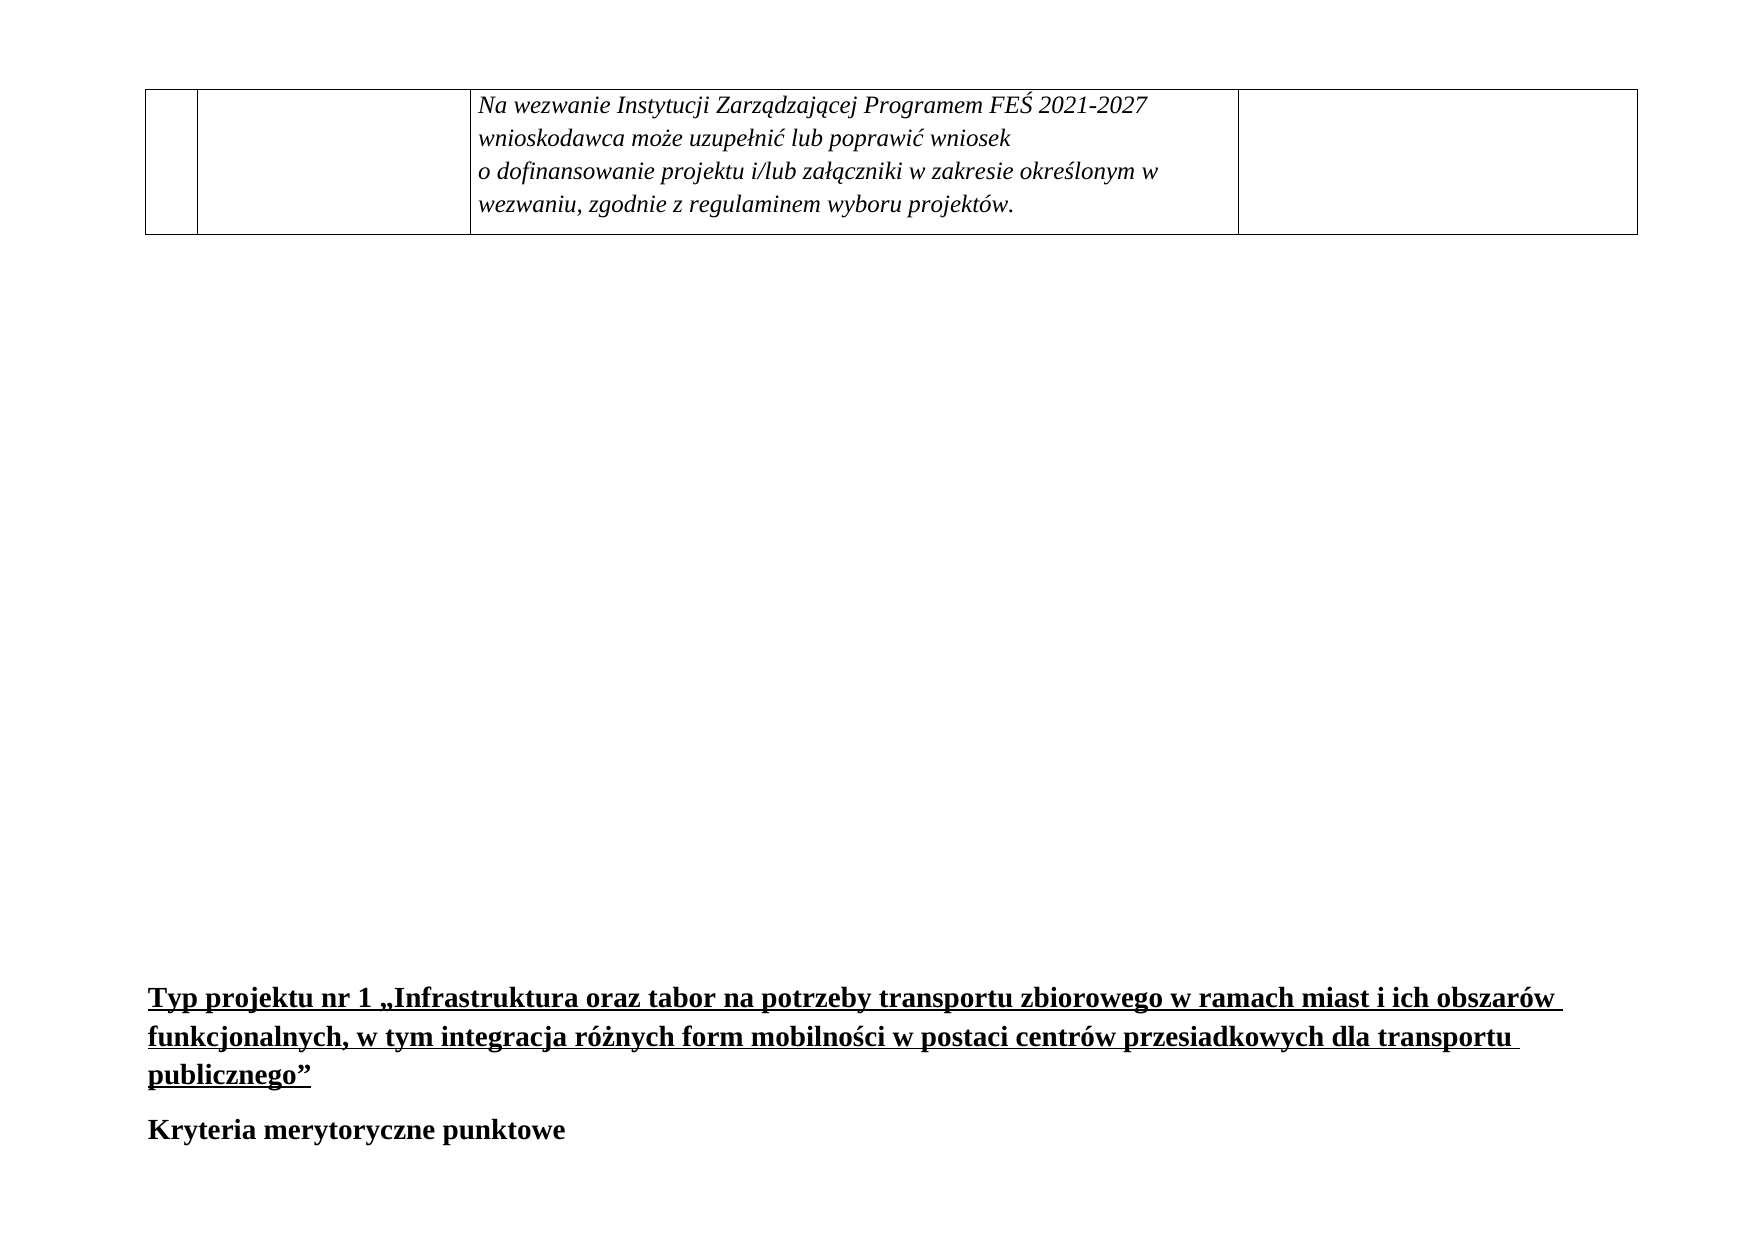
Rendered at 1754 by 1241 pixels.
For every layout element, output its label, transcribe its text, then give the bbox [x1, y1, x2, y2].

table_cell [471, 90, 1238, 234]
text Typ projektu nr 1 „Infrastruktura oraz tabor na potrzeby transportu zbiorowego w ramach miast i ich obszarów funkcjonalnych, w tym integracja różnych form mobilności w postaci centrów przesiadkowych dla transportu publicznego” [148, 980, 1606, 1091]
table_cell 6. [146, 90, 197, 234]
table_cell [1239, 90, 1637, 234]
text Kryteria merytoryczne punktowe [148, 1112, 1606, 1146]
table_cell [198, 90, 470, 234]
